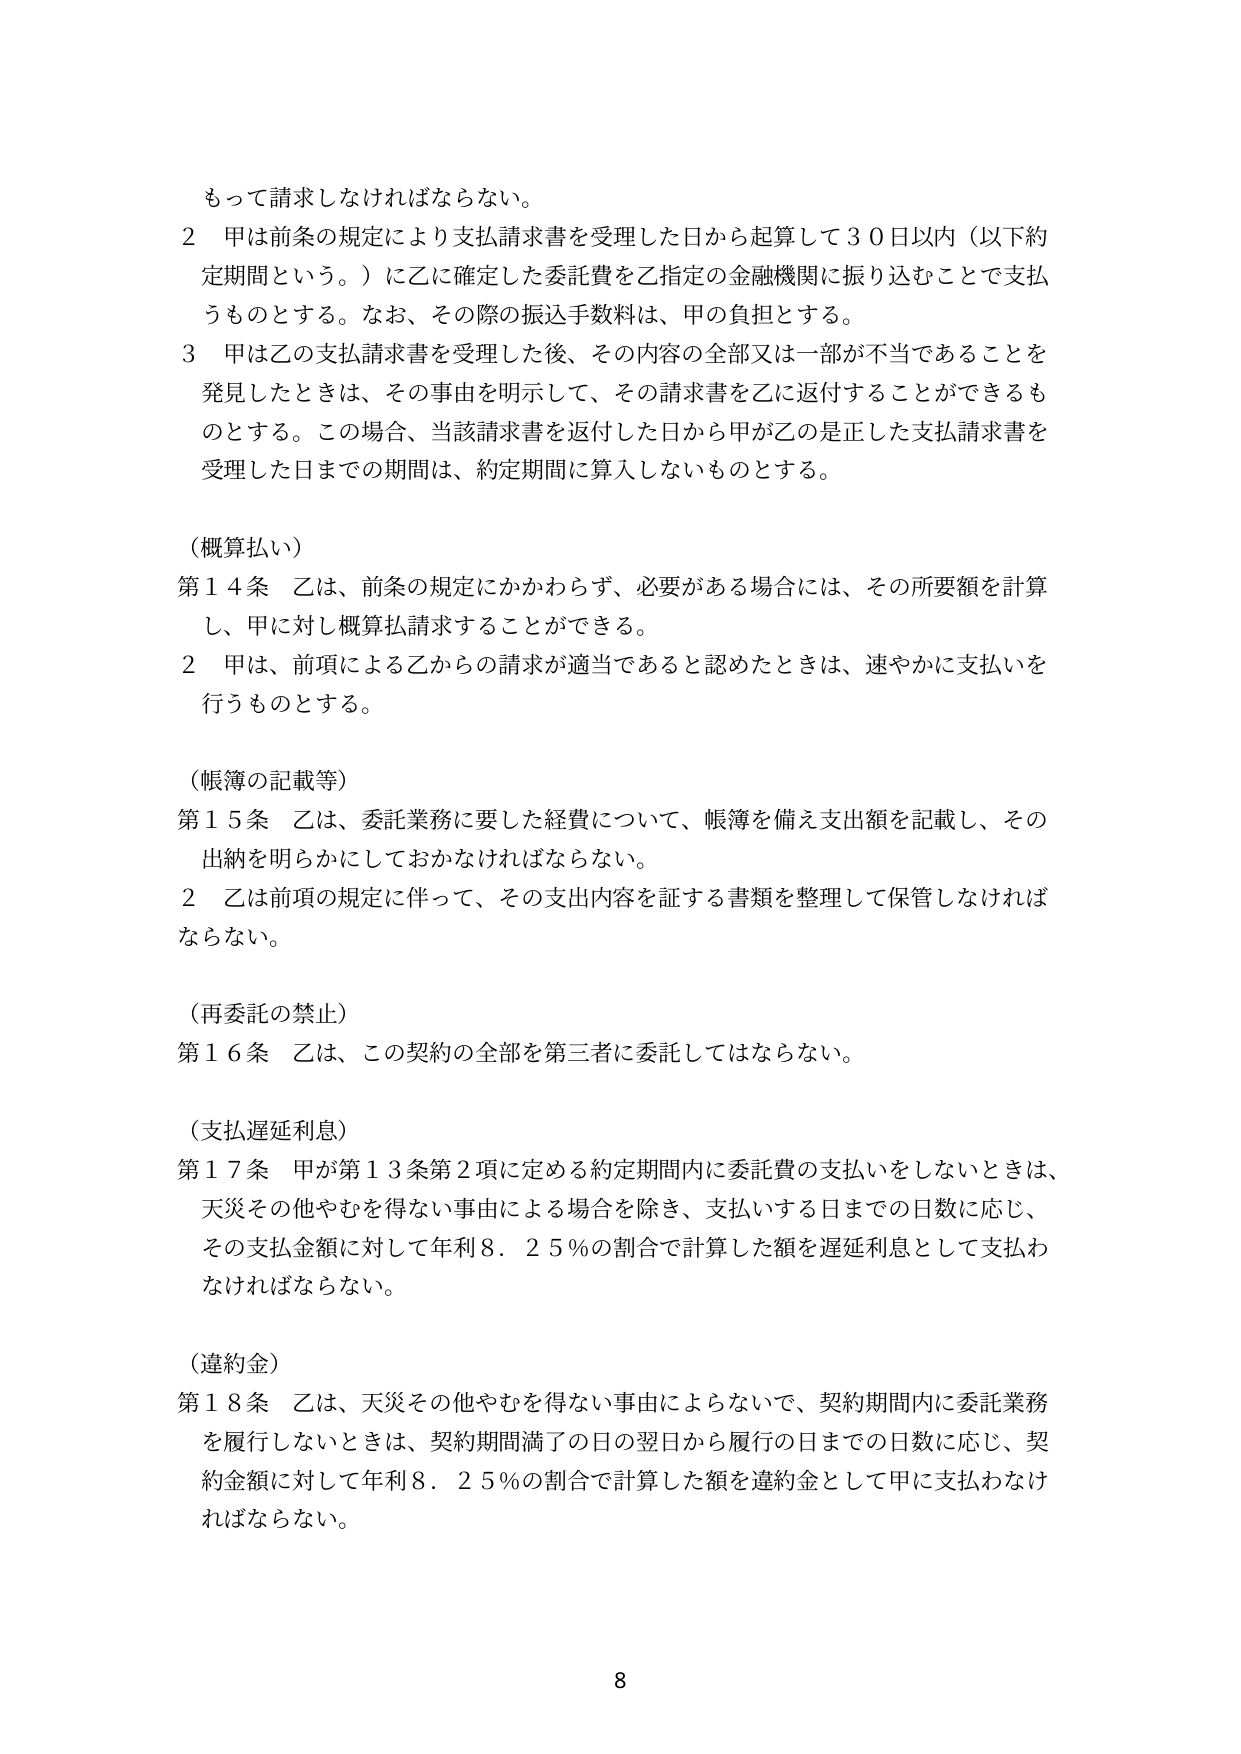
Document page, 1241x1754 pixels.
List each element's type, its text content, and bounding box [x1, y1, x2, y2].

text （概算払い） [177, 527, 1063, 566]
text ２ 甲は、前項による乙からの請求が適当であると認めたときは、速やかに支払いを行うものとする。 [177, 644, 1063, 722]
text （再委託の禁止） [177, 993, 1063, 1032]
text 第１８条 乙は、天災その他やむを得ない事由によらないで、契約期間内に委託業務を履行しないときは、契約期間満了の日の翌日から履行の日までの日数に応じ、契約金額に対して年利８．２５％の割合で計算した額を違約金として甲に支払わなければならない。 [177, 1382, 1063, 1537]
text 第１４条 乙は、前条の規定にかかわらず、必要がある場合には、その所要額を計算し、甲に対し概算払請求することができる。 [177, 566, 1063, 644]
text （帳簿の記載等） [177, 760, 1063, 799]
text ２ 甲は前条の規定により支払請求書を受理した日から起算して３０日以内（以下約定期間という。）に乙に確定した委託費を乙指定の金融機関に振り込むことで支払うものとする。なお、その際の振込手数料は、甲の負担とする。 [177, 216, 1063, 333]
text （違約金） [177, 1343, 1063, 1382]
text ２ 乙は前項の規定に伴って、その支出内容を証する書類を整理して保管しなければならない。 [177, 877, 1063, 955]
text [177, 178, 1063, 216]
text 第１５条 乙は、委託業務に要した経費について、帳簿を備え支出額を記載し、その出納を明らかにしておかなければならない。 [177, 799, 1063, 877]
text ３ 甲は乙の支払請求書を受理した後、その内容の全部又は一部が不当であることを発見したときは、その事由を明示して、その請求書を乙に返付することができるものとする。この場合、当該請求書を返付した日から甲が乙の是正した支払請求書を受理した日までの期間は、約定期間に算入しないものとする。 [177, 333, 1063, 488]
text 第１７条 甲が第１３条第２項に定める約定期間内に委託費の支払いをしないときは、天災その他やむを得ない事由による場合を除き、支払いする日までの日数に応じ、その支払金額に対して年利８．２５％の割合で計算した額を遅延利息として支払わなければならない。 [177, 1149, 1063, 1304]
text （支払遅延利息） [177, 1110, 1063, 1149]
text 第１６条 乙は、この契約の全部を第三者に委託してはならない。 [177, 1032, 1063, 1071]
